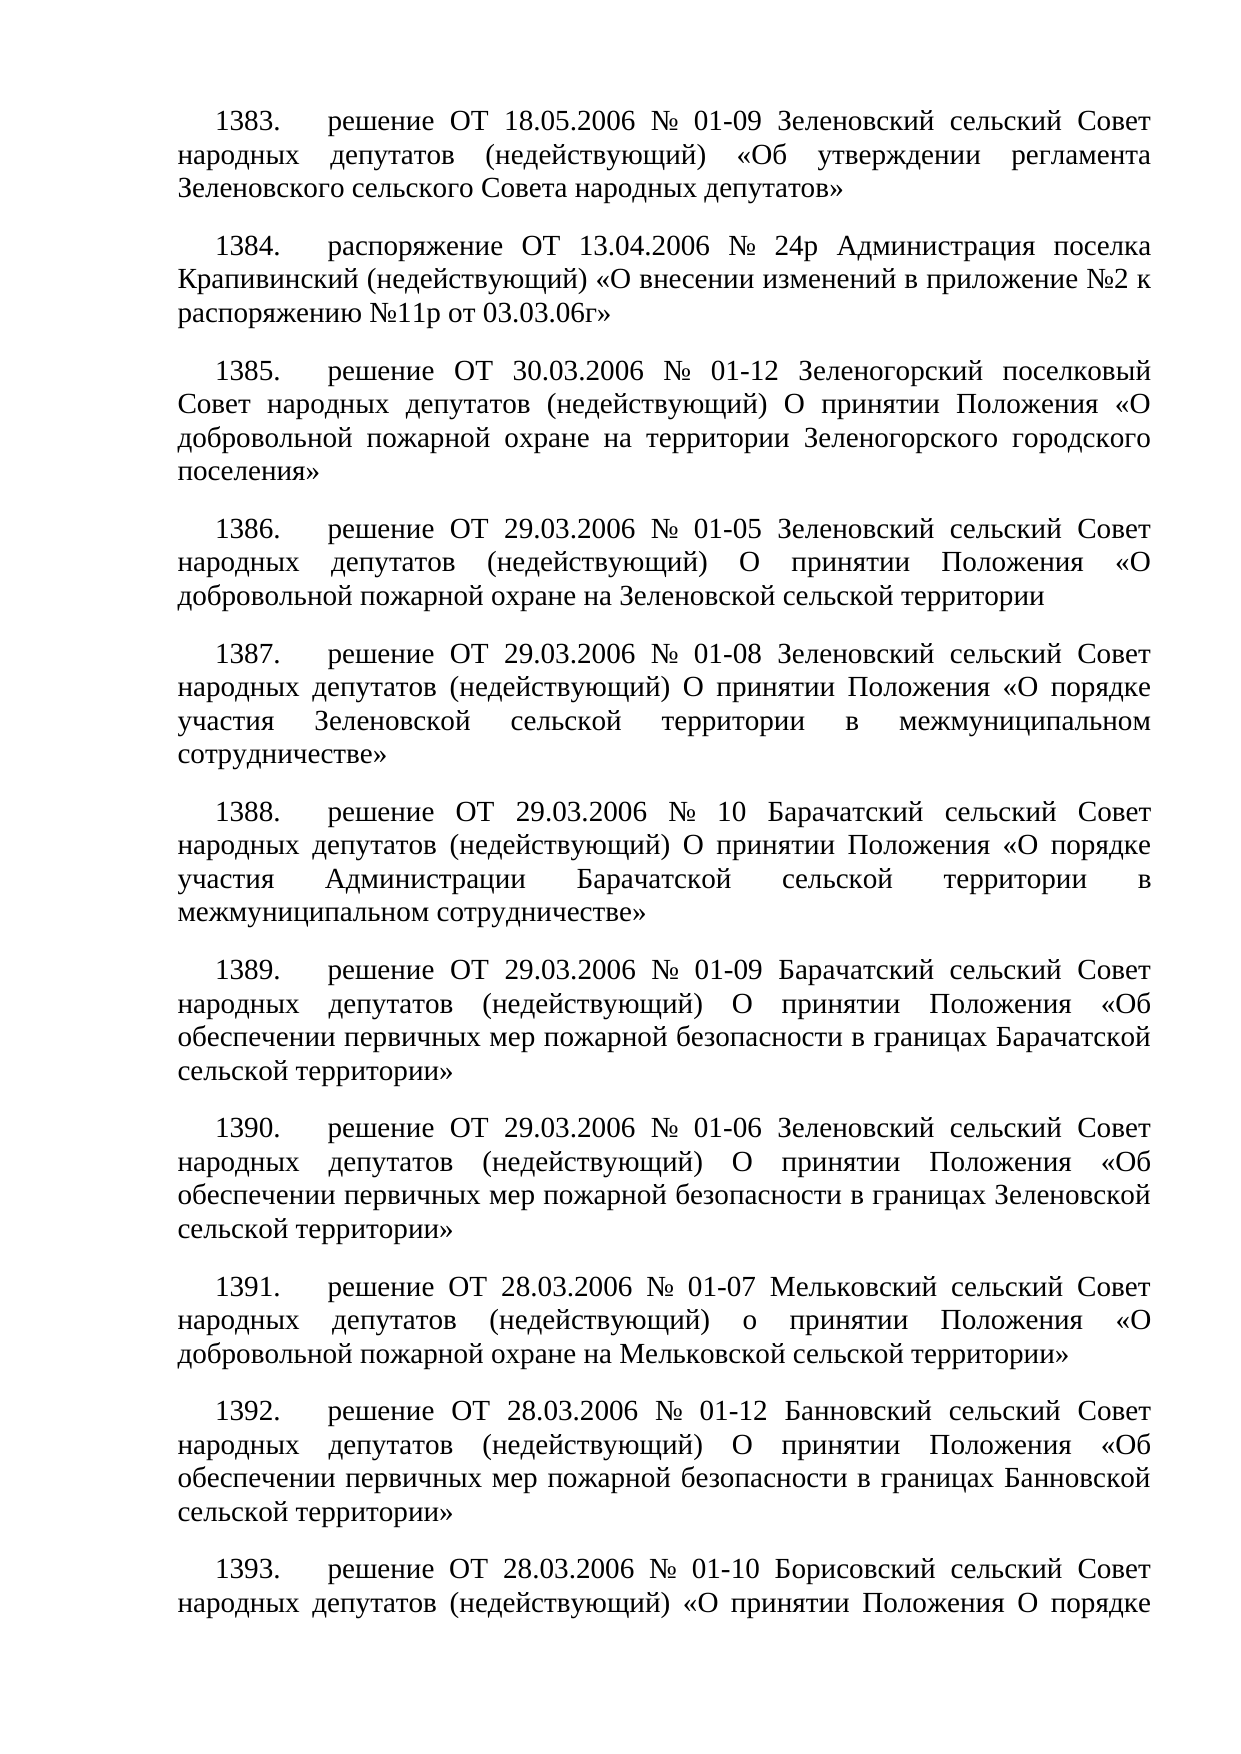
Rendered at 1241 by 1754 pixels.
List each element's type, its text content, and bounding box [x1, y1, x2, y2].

list решение ОТ 29.03.2006 № 01-08 Зеленовский сельский Совет народных депутатов (недействующий) О принятии Положения «О порядке участия Зеленовской сельской территории в межмуниципальном сотрудничестве» [177, 636, 1152, 794]
list решение ОТ 28.03.2006 № 01-07 Мельковский сельский Совет народных депутатов (недействующий) о принятии Положения «О добровольной пожарной охране на Мельковской сельской территории» [177, 1269, 1152, 1393]
list решение ОТ 29.03.2006 № 01-06 Зеленовский сельский Совет народных депутатов (недействующий) О принятии Положения «Об обеспечении первичных мер пожарной безопасности в границах Зеленовской сельской территории» [177, 1110, 1152, 1269]
list решение ОТ 29.03.2006 № 01-05 Зеленовский сельский Совет народных депутатов (недействующий) О принятии Положения «О добровольной пожарной охране на Зеленовской сельской территории [177, 511, 1152, 636]
list решение ОТ 29.03.2006 № 01-09 Барачатский сельский Совет народных депутатов (недействующий) О принятии Положения «Об обеспечении первичных мер пожарной безопасности в границах Барачатской сельской территории» [177, 952, 1152, 1110]
list решение ОТ 29.03.2006 № 10 Барачатский сельский Совет народных депутатов (недействующий) О принятии Положения «О порядке участия Администрации Барачатской сельской территории в межмуниципальном сотрудничестве» [177, 794, 1152, 952]
list распоряжение ОТ 13.04.2006 № 24р Администрация поселка Крапивинский (недействующий) «О внесении изменений в приложение №2 к распоряжению №11р от 03.03.06г» [177, 228, 1152, 353]
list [177, 1552, 1152, 1619]
list решение ОТ 18.05.2006 № 01-09 Зеленовский сельский Совет народных депутатов (недействующий) «Об утверждении регламента Зеленовского сельского Совета народных депутатов» [177, 103, 1152, 228]
list решение ОТ 30.03.2006 № 01-12 Зеленогорский поселковый Совет народных депутатов (недействующий) О принятии Положения «О добровольной пожарной охране на территории Зеленогорского городского поселения» [177, 353, 1152, 511]
list решение ОТ 28.03.2006 № 01-12 Банновский сельский Совет народных депутатов (недействующий) О принятии Положения «Об обеспечении первичных мер пожарной безопасности в границах Банновской сельской территории» [177, 1393, 1152, 1552]
